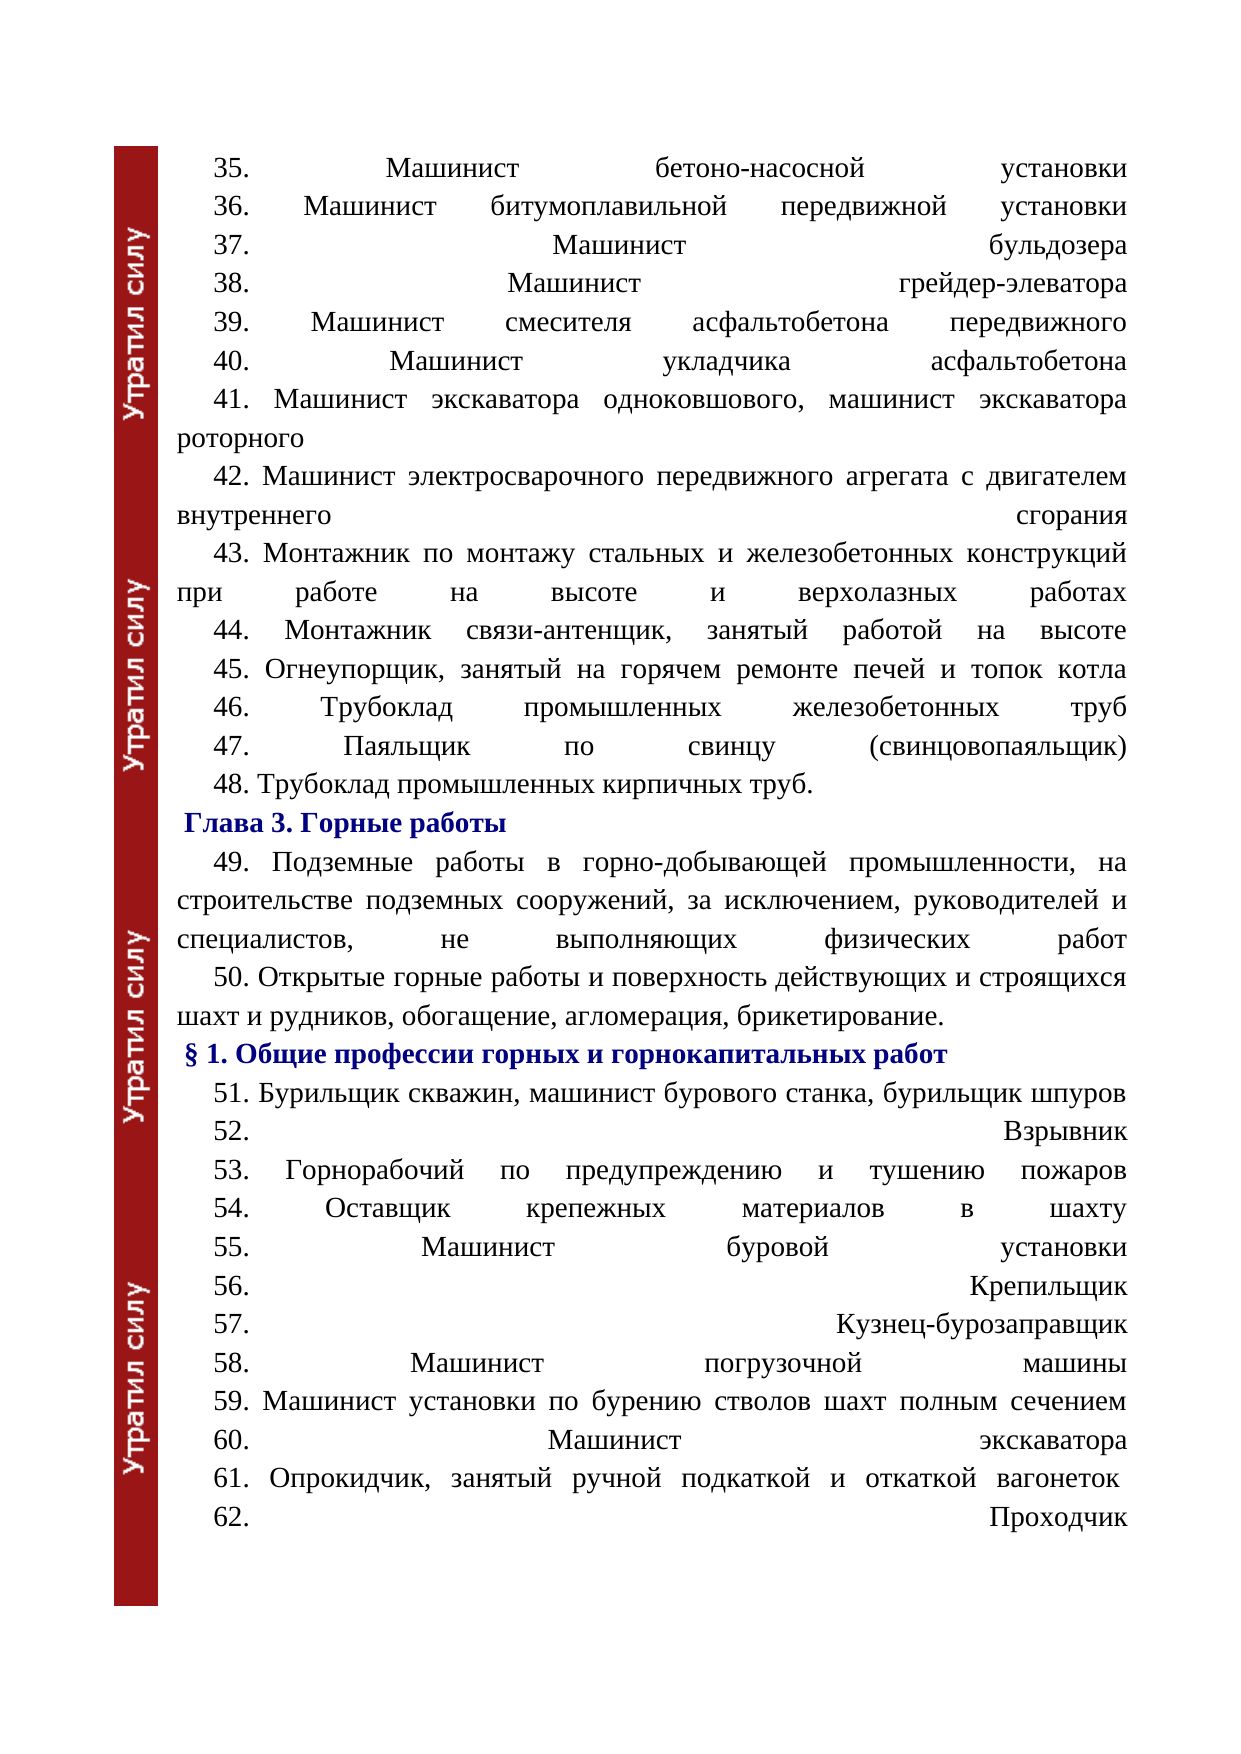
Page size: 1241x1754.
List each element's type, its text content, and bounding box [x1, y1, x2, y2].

picture [114, 146, 158, 150]
text § 1. Общие профессии горных и горнокапитальных работ [112, 1036, 1128, 1070]
picture [114, 839, 158, 844]
text Глава 3. Горные работы [112, 805, 1128, 839]
picture [114, 1532, 158, 1606]
picture [114, 1031, 158, 1036]
picture [114, 800, 158, 805]
picture [114, 1070, 158, 1075]
text 49. Подземные работы в горно-добывающей промышленности, на строительстве подземных сооружений, за исключением, руководителей и специалистов, не выполняющих физических работ 50. Открытые горные работы и поверхность действующих и строящихся шахт и рудников, обогащение, агломерация, брикетирование. [112, 844, 1128, 1031]
